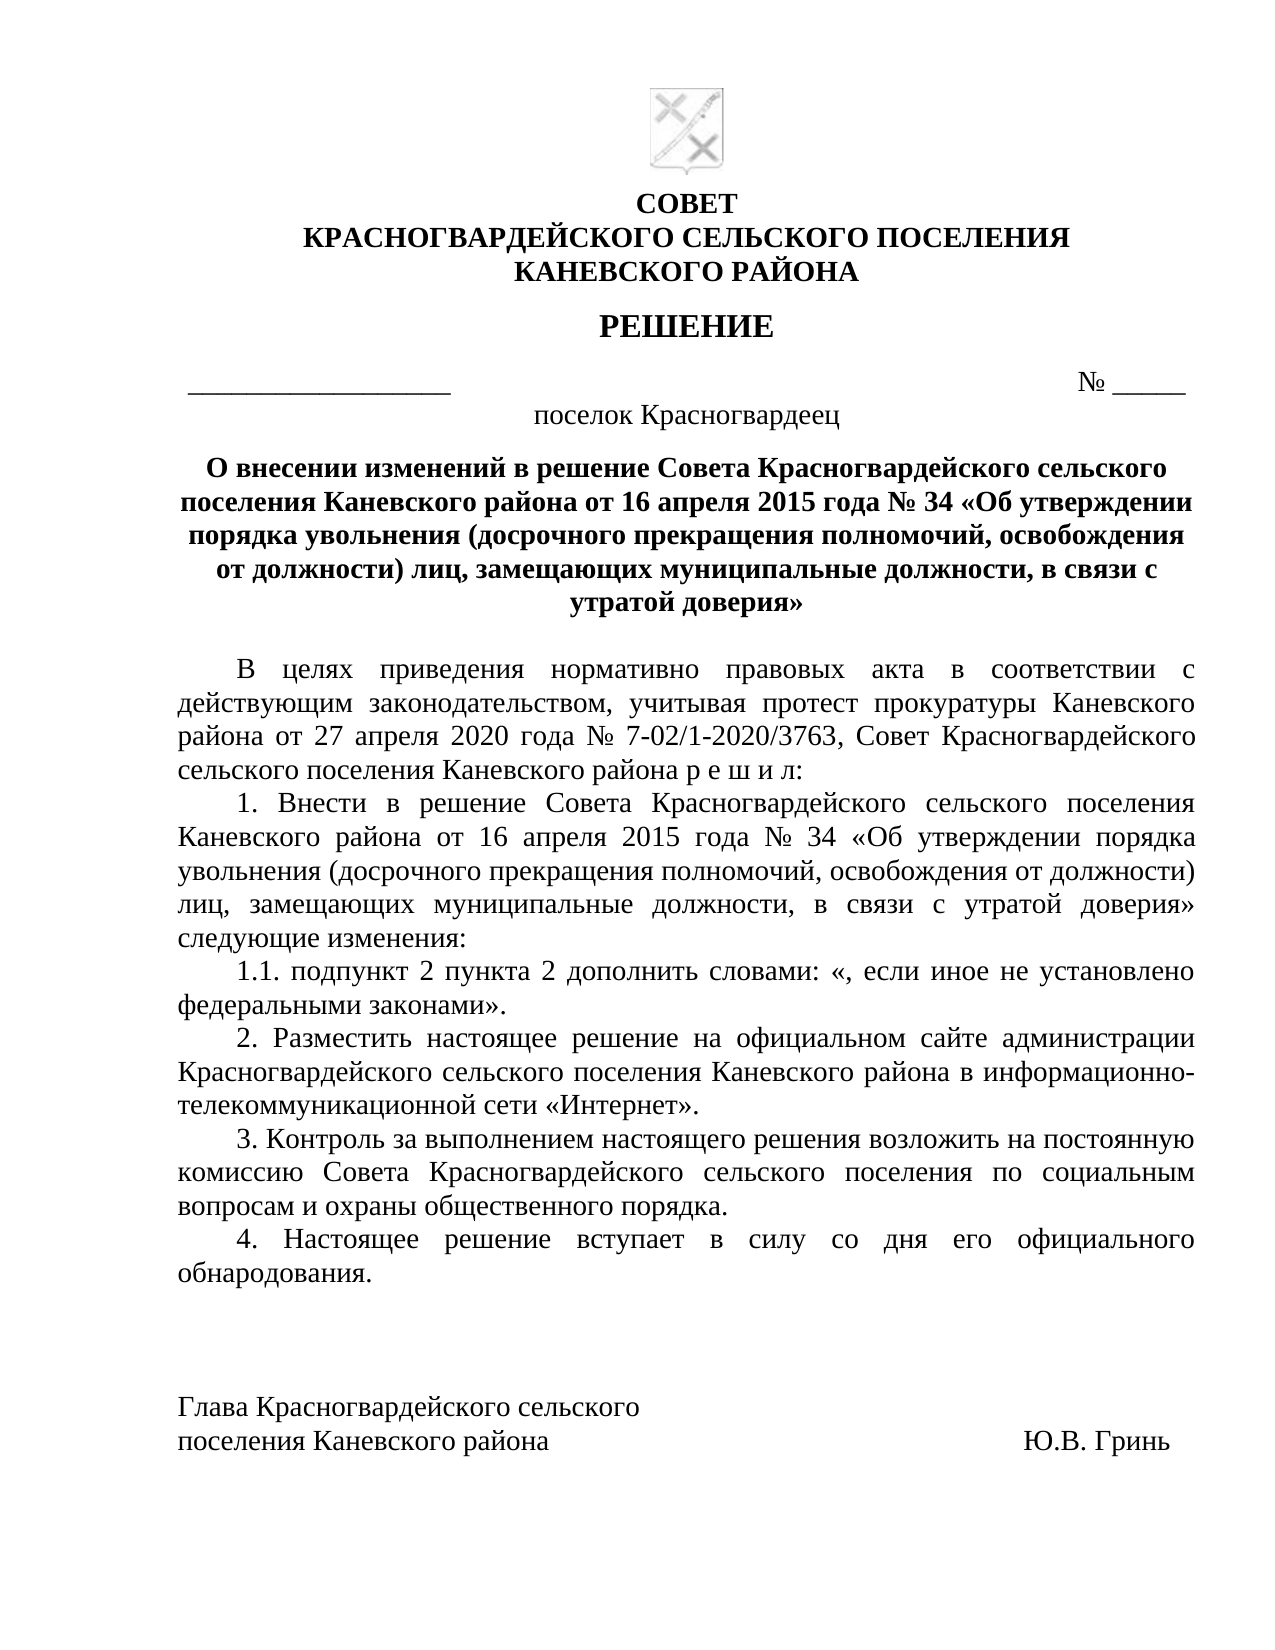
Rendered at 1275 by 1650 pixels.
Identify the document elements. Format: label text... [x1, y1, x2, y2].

text 1.1. подпункт 2 пункта 2 дополнить словами: «, если иное не установлено федеральными законами». [177, 953, 1196, 1020]
text поселок Красногвардеец [177, 397, 1196, 431]
text КРАСНОГВАРДЕЙСКОГО СЕЛЬСКОГО ПОСЕЛЕНИЯ [177, 220, 1196, 254]
text 3. Контроль за выполнением настоящего решения возложить на постоянную комиссию Совета Красногвардейского сельского поселения по социальным вопросам и охраны общественного порядка. [177, 1121, 1196, 1222]
text СОВЕТ [177, 187, 1196, 220]
picture [650, 88, 724, 175]
text 4. Настоящее решение вступает в силу со дня его официального обнародования. [177, 1222, 1196, 1289]
text 1. Внести в решение Совета Красногвардейского сельского поселения Каневского района от 16 апреля 2015 года № 34 «Об утверждении порядка увольнения (досрочного прекращения полномочий, освобождения от должности) лиц, замещающих муниципальные должности, в связи с утратой доверия» следующие изменения: [177, 786, 1196, 953]
text КАНЕВСКОГО РАЙОНА [177, 254, 1196, 287]
text РЕШЕНИЕ [177, 306, 1196, 345]
text 2. Разместить настоящее решение на официальном сайте администрации Красногвардейского сельского поселения Каневского района в информационно-телекоммуникационной сети «Интернет». [177, 1020, 1196, 1121]
text Глава Красногвардейского сельского [177, 1389, 1196, 1423]
text поселения Каневского района Ю.В. Гринь [177, 1423, 1196, 1456]
text В целях приведения нормативно правовых акта в соответствии с действующим законодательством, учитывая протест прокуратуры Каневского района от 27 апреля 2020 года № 7-02/1-2020/3763, Совет Красногвардейского сельского поселения Каневского района р е ш и л: [177, 651, 1196, 786]
text __________________ № _____ [177, 364, 1196, 397]
text О внесении изменений в решение Совета Красногвардейского сельского поселения Каневского района от 16 апреля 2015 года № 34 «Об утверждении порядка увольнения (досрочного прекращения полномочий, освобождения от должности) лиц, замещающих муниципальные должности, в связи с утратой доверия» [177, 450, 1196, 618]
